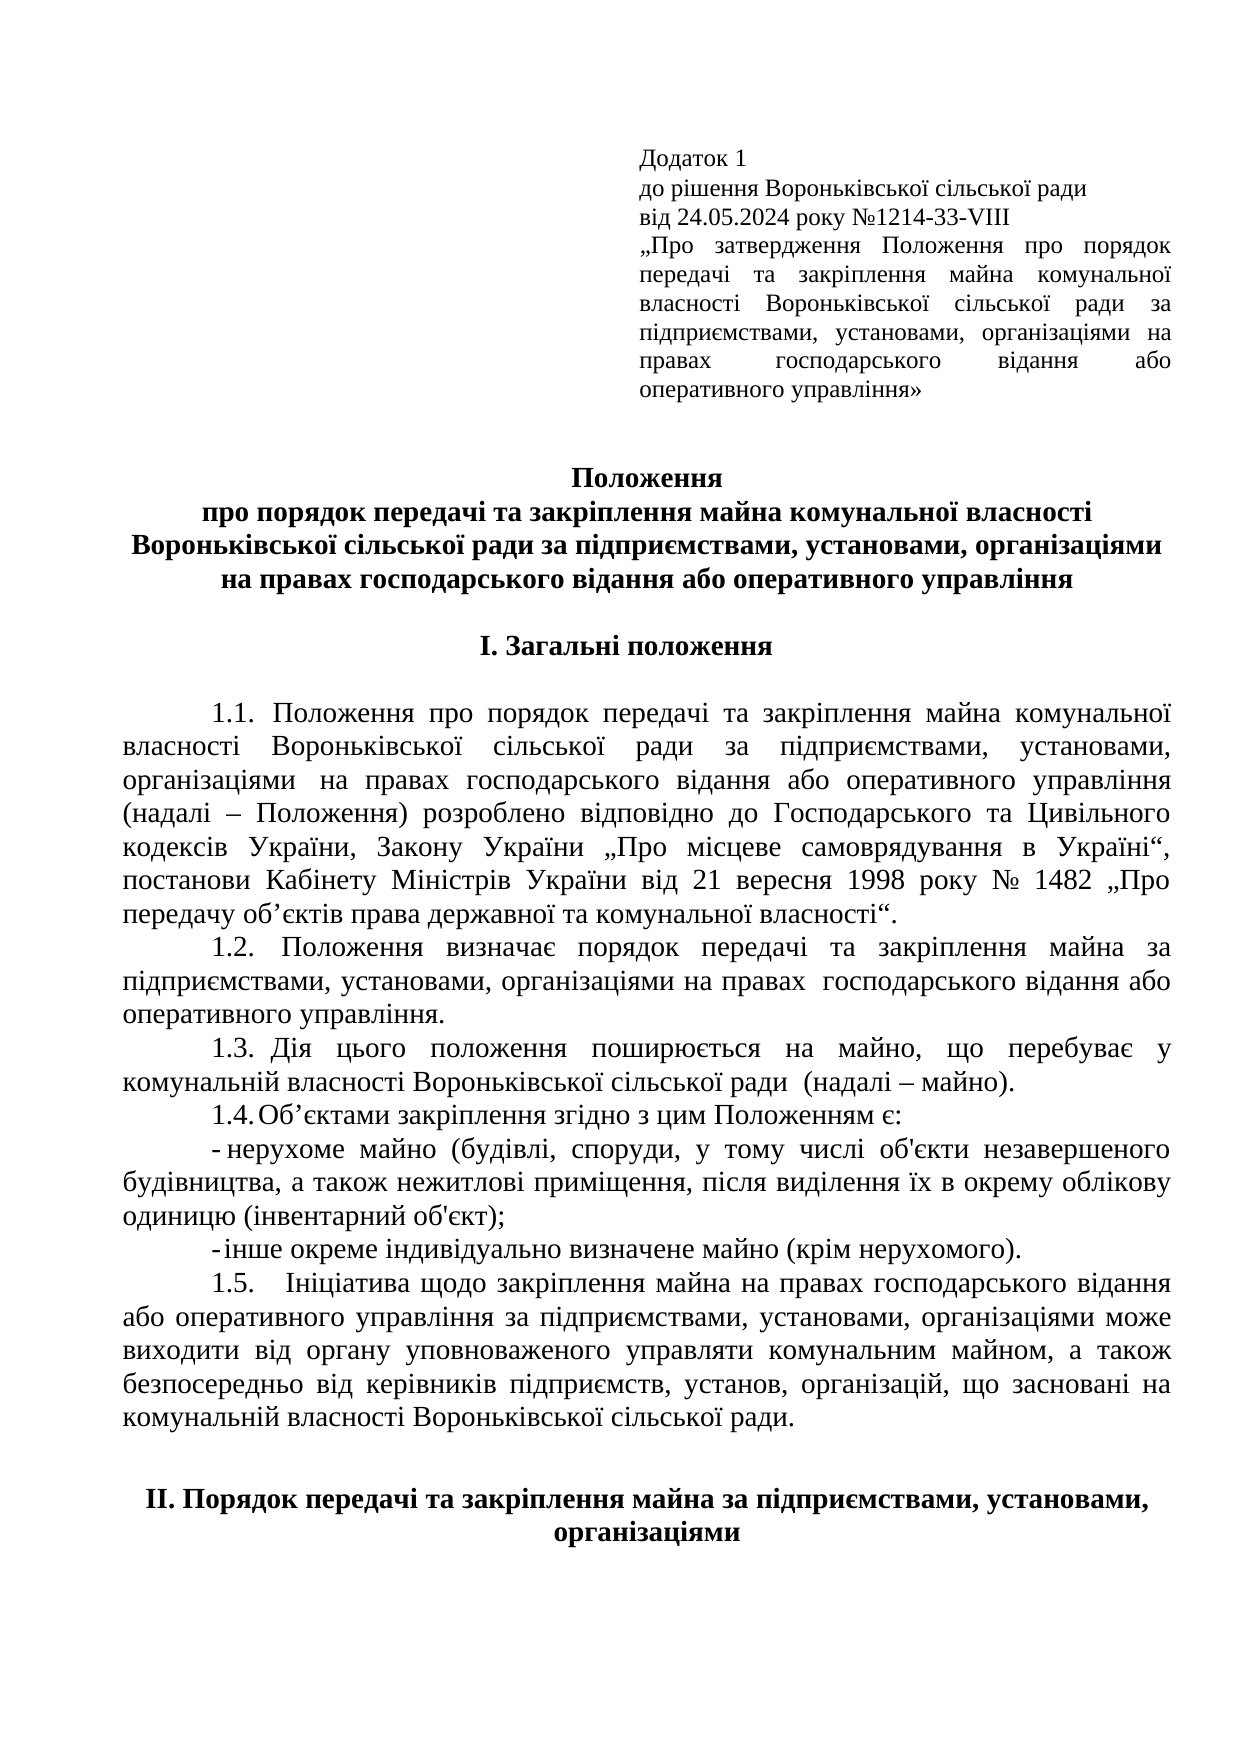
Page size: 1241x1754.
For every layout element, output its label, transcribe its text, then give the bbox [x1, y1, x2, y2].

list Положення визначає порядок передачі та закріплення майна за підприємствами, установами, організаціями на правах господарського відання або оперативного управління. [122, 929, 1171, 1030]
subtitle ІІ. Порядок передачі та закріплення майна за підприємствами, установами, організаціями [122, 1481, 1171, 1548]
list інше окреме індивідуально визначене майно (крім нерухомого). [122, 1232, 1171, 1265]
text Додаток 1 [639, 143, 1171, 172]
list Об’єктами закріплення згідно з цим Положенням є: [122, 1097, 1171, 1131]
subtitle про порядок передачі та закріплення майна комунальної власності Вороньківської сільської ради за підприємствами, установами, організаціями на правах господарського відання або оперативного управління [122, 494, 1171, 594]
list нерухоме майно (будівлі, споруди, у тому числі об'єкти незавершеного будівництва, а також нежитлові приміщення, після виділення їх в окрему облікову одиницю (інвентарний об'єкт); [122, 1131, 1171, 1231]
text „Про затвердження Положення про порядок передачі та закріплення майна комунальної власності Вороньківської сільської ради за підприємствами, установами, організаціями на правах господарського відання або оперативного управління» [639, 230, 1171, 403]
text до рішення Вороньківської сільської ради [639, 173, 1171, 201]
text І. Загальні положення [402, 628, 849, 662]
list Положення про порядок передачі та закріплення майна комунальної власності Вороньківської сільської ради за підприємствами, установами, організаціями на правах господарського відання або оперативного управління (надалі – Положення) розроблено відповідно до Господарського та Цивільного кодексів України, Закону України „Про місцеве самоврядування в Україні“, постанови Кабінету Міністрів України від 21 вересня 1998 року № 1482 „Про передачу об’єктів права державної та комунальної власності“. [122, 695, 1171, 929]
list Дія цього положення поширюється на майно, що перебуває у комунальній власності Вороньківської сільської ради (надалі – майно). [122, 1030, 1171, 1097]
list Ініціатива щодо закріплення майна на правах господарського відання або оперативного управління за підприємствами, установами, організаціями може виходити від органу уповноваженого управляти комунальним майном, а також безпосередньо від керівників підприємств, установ, організацій, що засновані на комунальній власності Вороньківської сільської ради. [122, 1265, 1171, 1433]
text від 24.05.2024 року №1214-33-VIII [639, 202, 1171, 230]
subtitle Положення [122, 460, 1171, 494]
